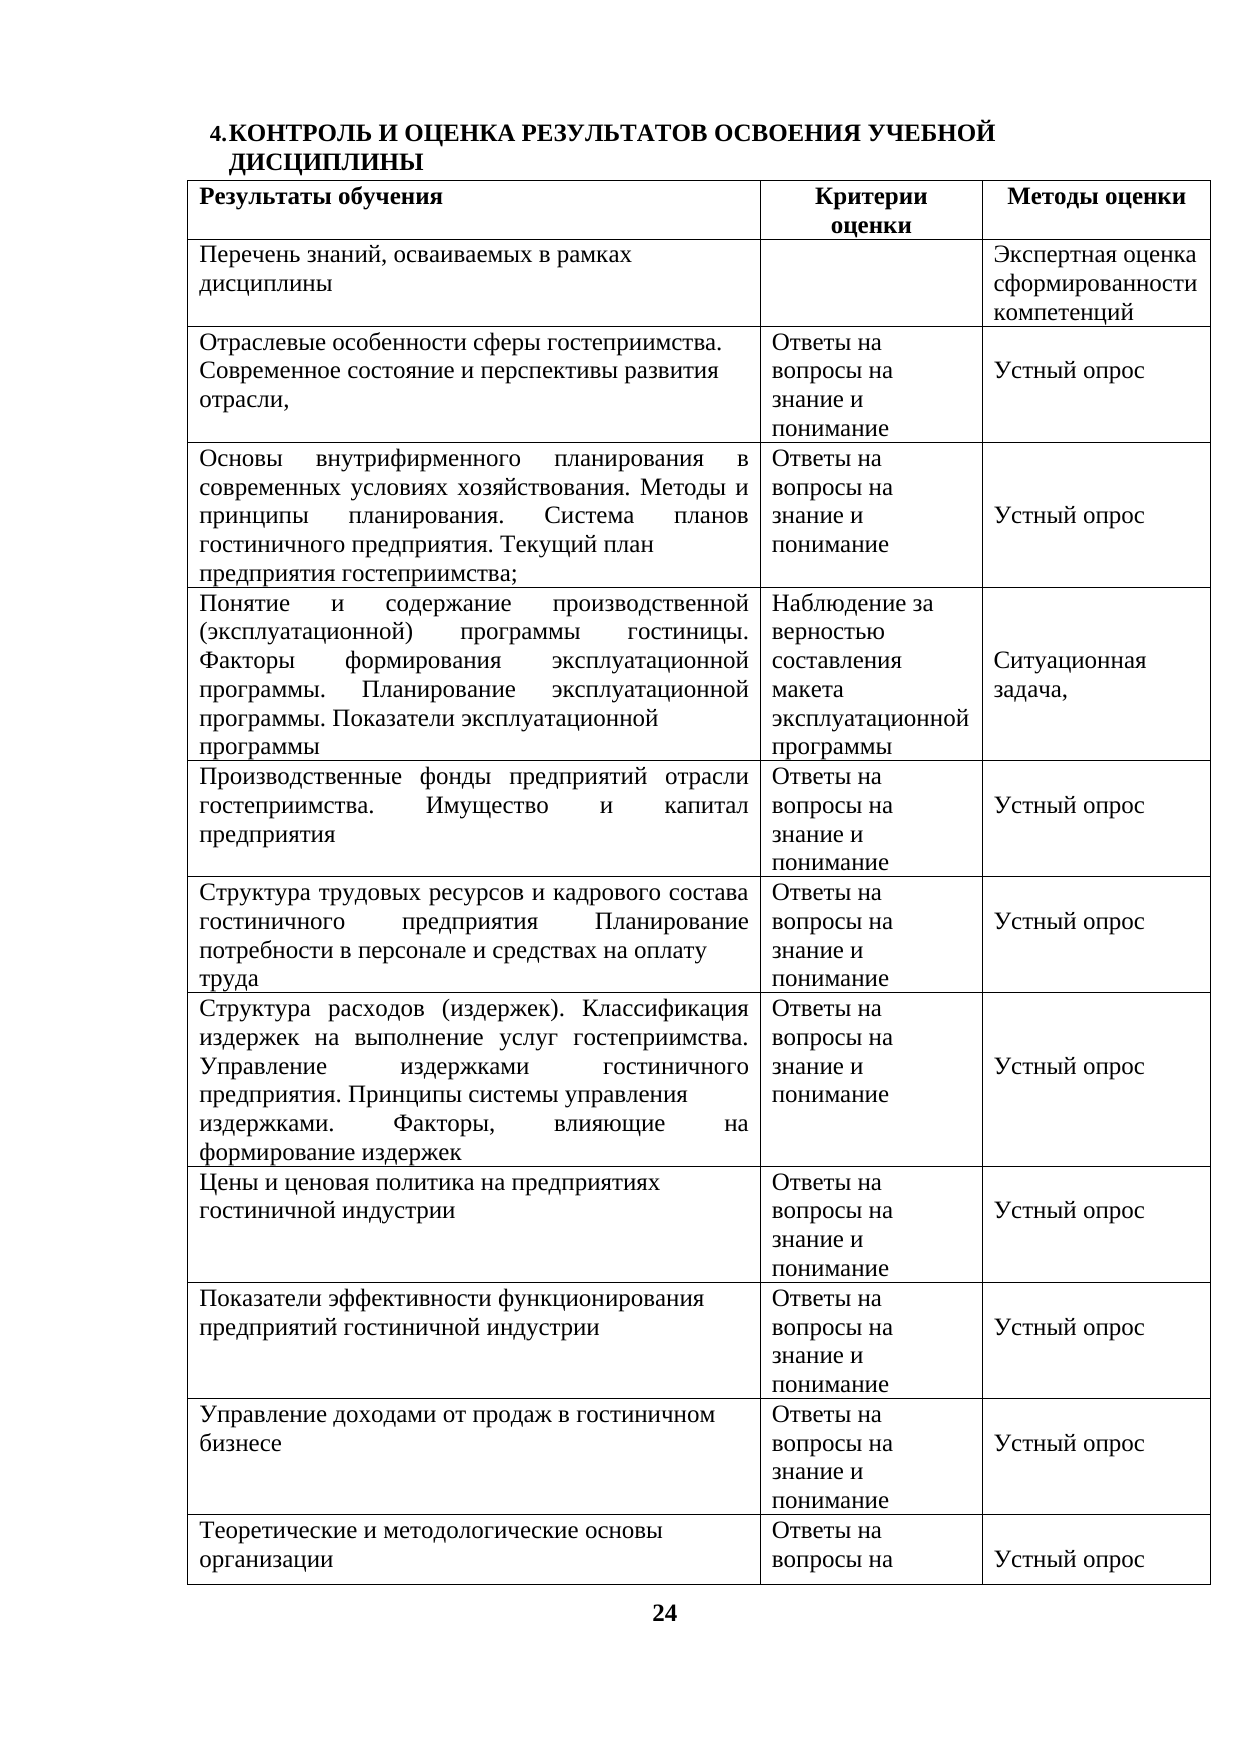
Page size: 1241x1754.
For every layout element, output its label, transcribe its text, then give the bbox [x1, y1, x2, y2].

table_cell Ответы на вопросы на знание и понимание [761, 993, 982, 1166]
table_cell [761, 240, 982, 326]
table_header Результаты обучения [188, 181, 760, 238]
table_cell Структура расходов (издержек). Классификация издержек на выполнение услуг гостеприимства. Управление издержками гостиничного предприятия. Принципы системы управления издержками. Факторы, влияющие на формирование издержек [188, 993, 760, 1166]
table_cell Устный опрос [983, 877, 1210, 992]
table_cell Ответы на вопросы на знание и понимание [761, 1399, 982, 1514]
list КОНТРОЛЬ И ОЦЕНКА РЕЗУЛЬТАТОВ ОСВОЕНИЯ УЧЕБНОЙ ДИСЦИПЛИНЫ [209, 118, 1152, 176]
table_cell Структура трудовых ресурсов и кадрового состава гостиничного предприятия Планирование потребности в персонале и средствах на оплату труда [188, 877, 760, 992]
table_cell Перечень знаний, осваиваемых в рамках дисциплины [188, 240, 760, 326]
table_cell Ответы на вопросы на знание и понимание [761, 761, 982, 876]
table_cell Устный опрос [983, 1515, 1210, 1584]
table_cell Цены и ценовая политика на предприятиях гостиничной индустрии [188, 1167, 760, 1282]
table_cell Управление доходами от продаж в гостиничном бизнесе [188, 1399, 760, 1514]
table_cell Производственные фонды предприятий отрасли гостеприимства. Имущество и капитал предприятия [188, 761, 760, 876]
table_cell Отраслевые особенности сферы гостеприимства. Современное состояние и перспективы развития отрасли, [188, 327, 760, 442]
table_header Критерии оценки [761, 181, 982, 238]
table_cell Устный опрос [983, 1167, 1210, 1282]
table_cell Устный опрос [983, 1283, 1210, 1398]
table_cell Ответы на вопросы на знание и понимание [761, 327, 982, 442]
table_cell Устный опрос [983, 1399, 1210, 1514]
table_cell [188, 1515, 760, 1584]
table_cell Основы внутрифирменного планирования в современных условиях хозяйствования. Методы и принципы планирования. Система планов гостиничного предприятия. Текущий план предприятия гостеприимства; [188, 443, 760, 587]
table_cell Показатели эффективности функционирования предприятий гостиничной индустрии [188, 1283, 760, 1398]
table_cell Ответы на вопросы на знание и понимание [761, 443, 982, 587]
table_cell Ответы на вопросы на знание и понимание [761, 1283, 982, 1398]
table_cell Ответы на вопросы на знание и понимание [761, 1167, 982, 1282]
table_cell Устный опрос [983, 443, 1210, 587]
table_cell Устный опрос [983, 761, 1210, 876]
table_cell Устный опрос [983, 327, 1210, 442]
table_cell Экспертная оценка сформированности компетенций [983, 240, 1210, 326]
table_header Методы оценки [983, 181, 1210, 238]
table_cell Устный опрос [983, 993, 1210, 1166]
table_cell Наблюдение за верностью составления макета эксплуатационной программы [761, 588, 982, 760]
table_cell Понятие и содержание производственной (эксплуатационной) программы гостиницы. Факторы формирования эксплуатационной программы. Планирование эксплуатационной программы. Показатели эксплуатационной программы [188, 588, 760, 760]
table_cell Ситуационная задача, [983, 588, 1210, 760]
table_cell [761, 1515, 982, 1584]
table_cell Ответы на вопросы на знание и понимание [761, 877, 982, 992]
